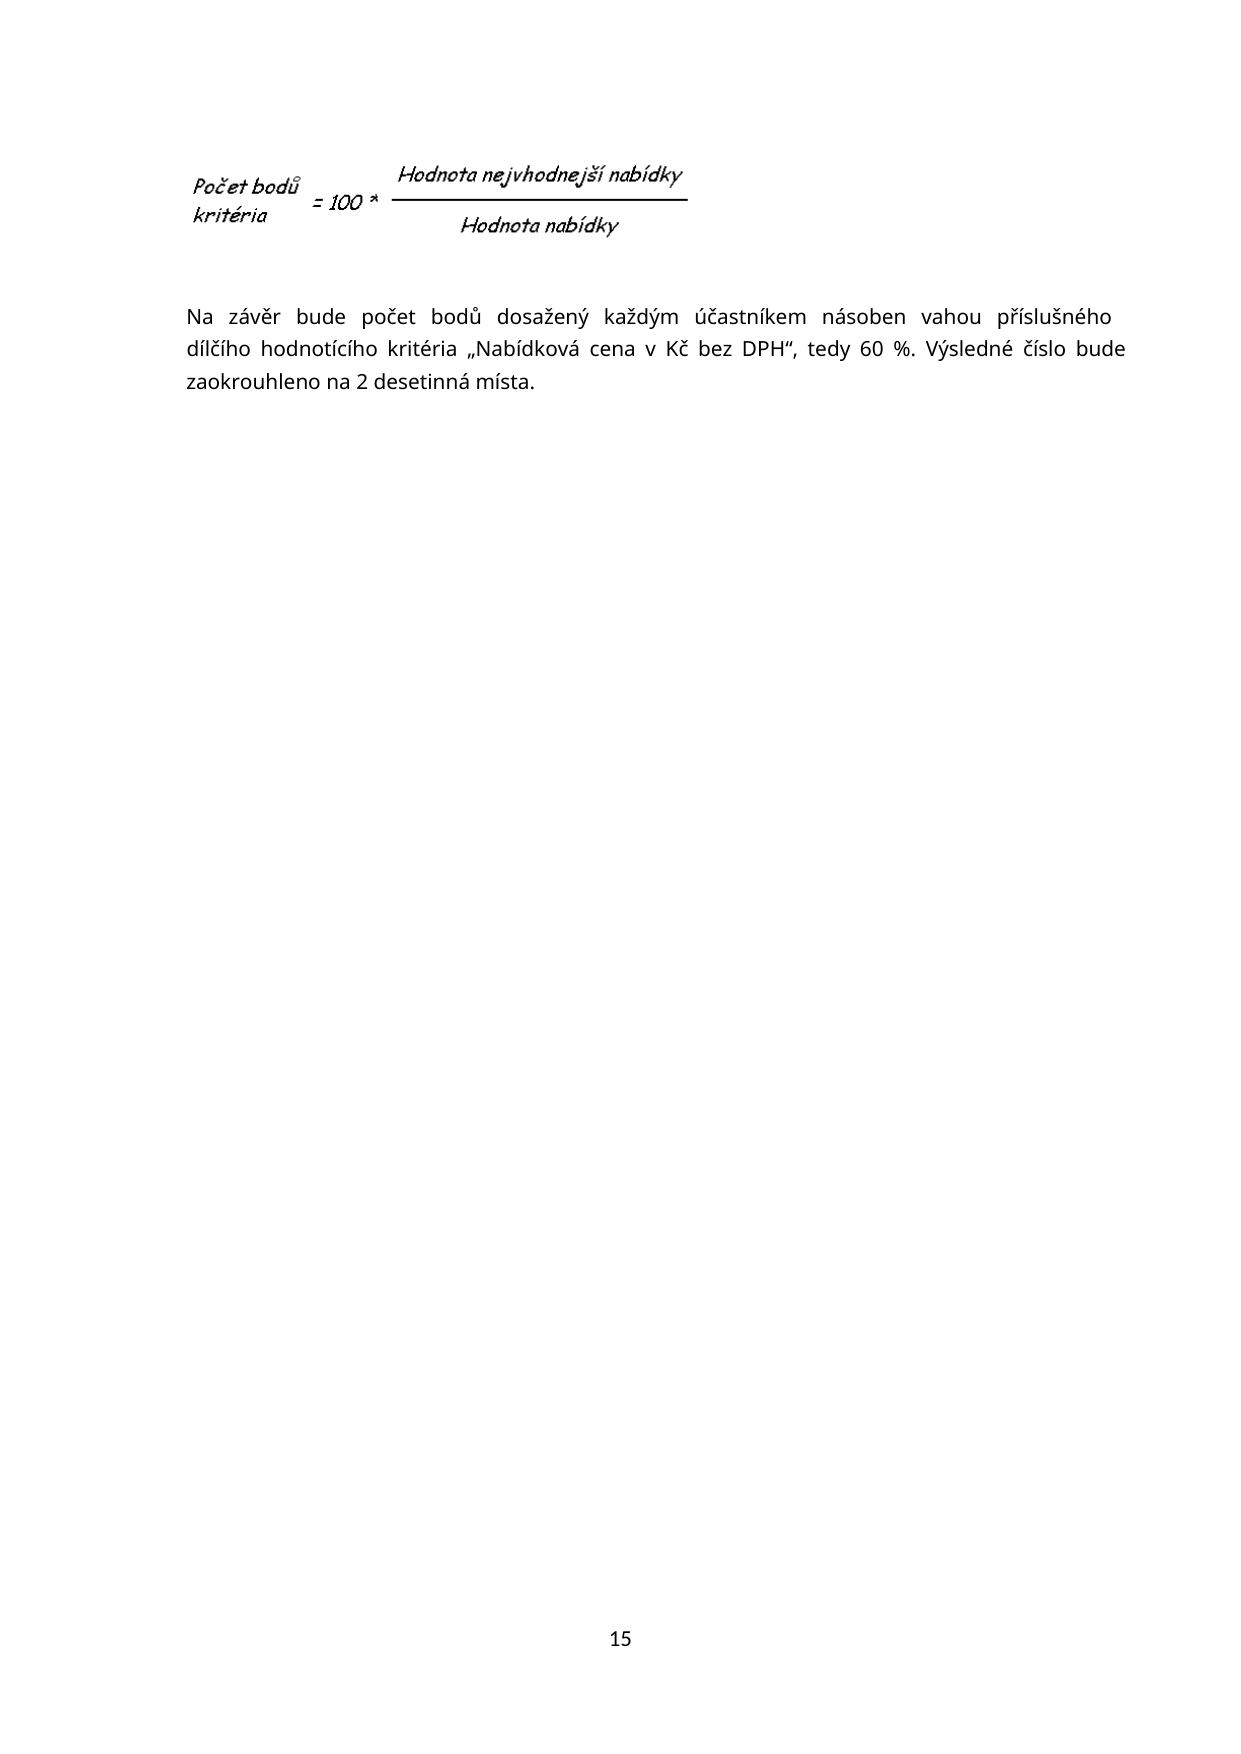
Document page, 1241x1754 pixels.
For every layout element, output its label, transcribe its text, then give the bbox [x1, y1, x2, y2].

picture [186, 150, 705, 266]
text Na závěr bude počet bodů dosažený každým účastníkem násoben vahou příslušného dílčího hodnotícího kritéria „Nabídková cena v Kč bez DPH“, tedy 60 %. Výsledné číslo bude zaokrouhleno na 2 desetinná místa. [186, 302, 1128, 396]
